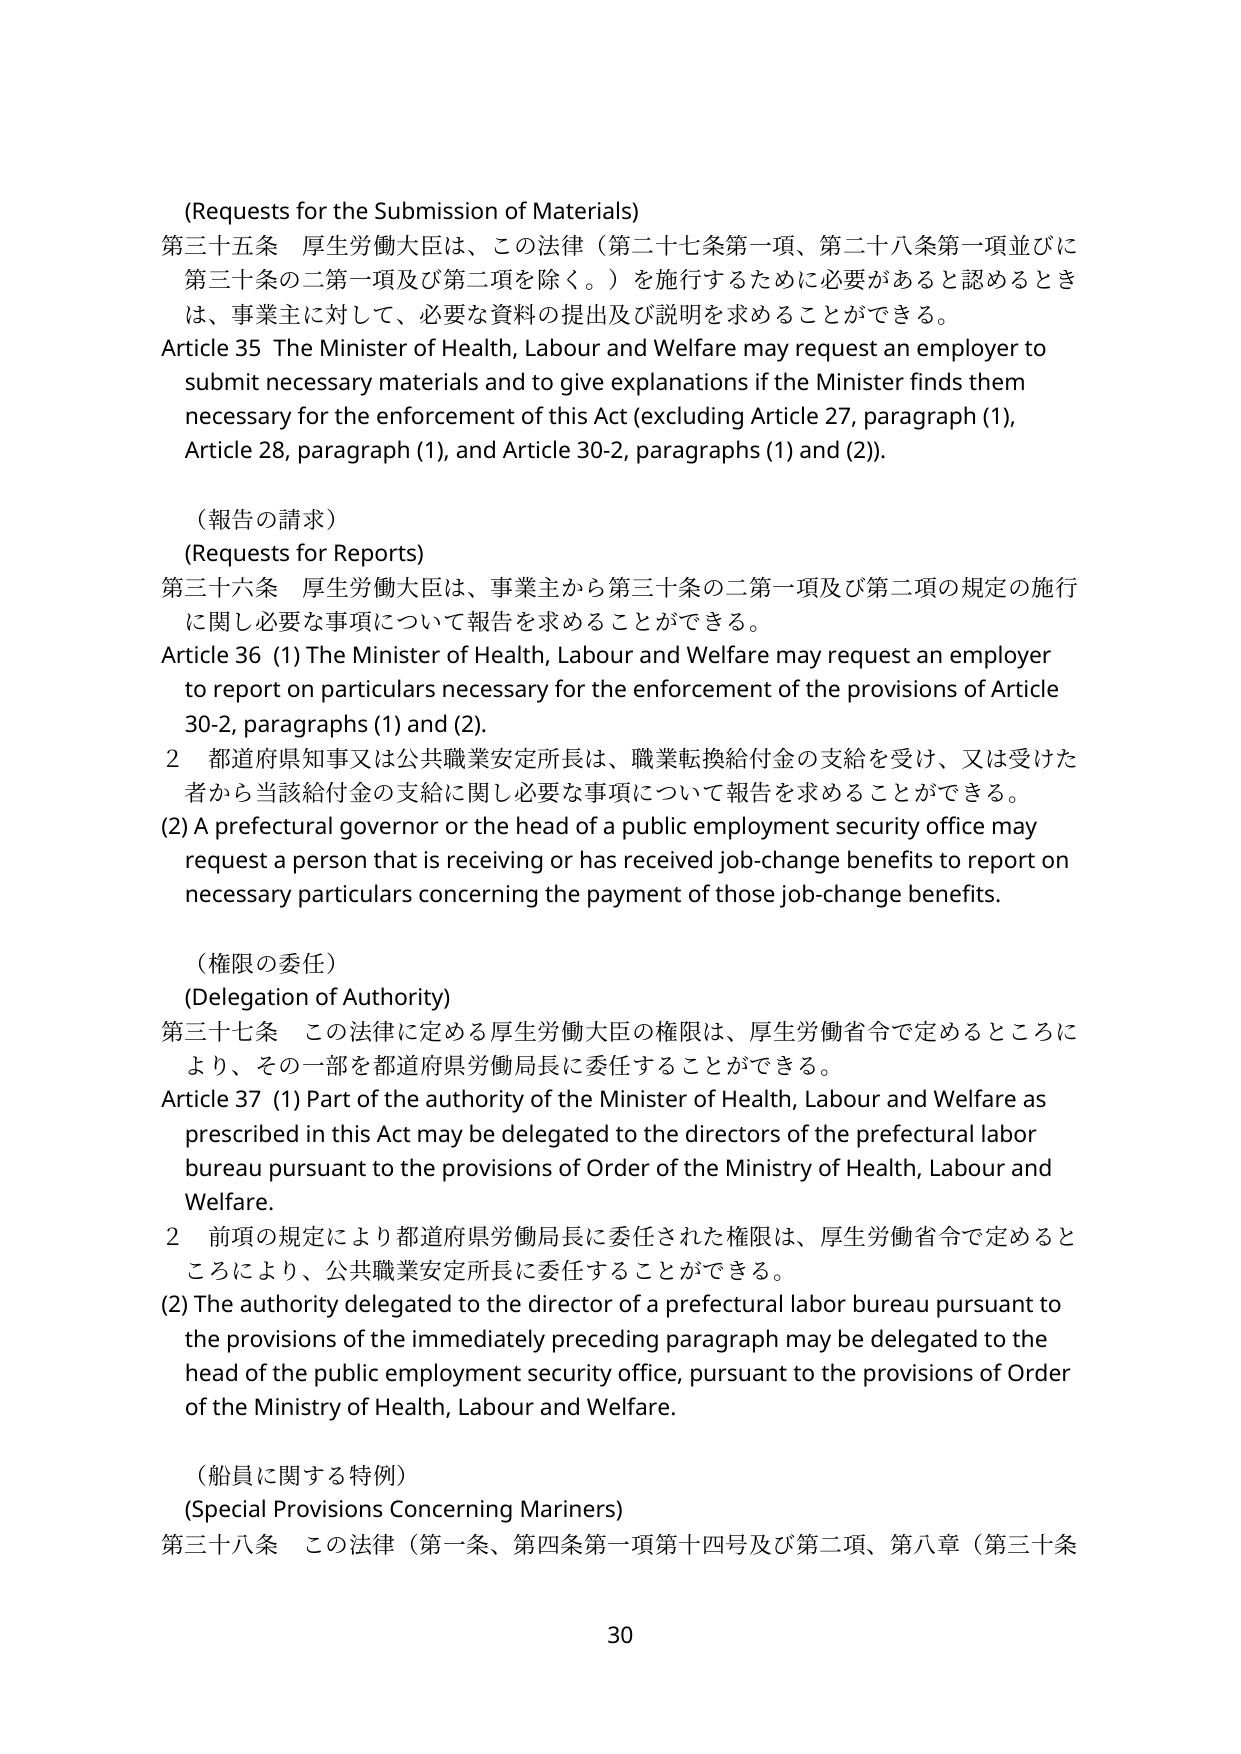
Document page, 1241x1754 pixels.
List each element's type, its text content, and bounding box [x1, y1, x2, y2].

text （権限の委任） [184, 945, 1079, 979]
text (2) A prefectural governor or the head of a public employment security office may request a person that is receiving or has received job-change benefits to report on necessary particulars concerning the payment of those job-change benefits. [161, 809, 1079, 911]
text Article 36 (1) The Minister of Health, Labour and Welfare may request an employer to report on particulars necessary for the enforcement of the provisions of Article 30-2, paragraphs (1) and (2). [161, 638, 1079, 740]
text (Requests for the Submission of Materials) [184, 194, 1079, 228]
text (2) The authority delegated to the director of a prefectural labor bureau pursuant to the provisions of the immediately preceding paragraph may be delegated to the head of the public employment security office, pursuant to the provisions of Order of the Ministry of Health, Labour and Welfare. [161, 1287, 1079, 1424]
text Article 35 The Minister of Health, Labour and Welfare may request an employer to submit necessary materials and to give explanations if the Minister finds them necessary for the enforcement of this Act (excluding Article 27, paragraph (1), Article 28, paragraph (1), and Article 30-2, paragraphs (1) and (2)). [161, 330, 1079, 467]
text （船員に関する特例） [184, 1458, 1079, 1492]
text (Requests for Reports) [184, 535, 1079, 569]
text （報告の請求） [184, 501, 1079, 535]
text (Delegation of Authority) [184, 979, 1079, 1014]
text ２ 都道府県知事又は公共職業安定所長は、職業転換給付金の支給を受け、又は受けた者から当該給付金の支給に関し必要な事項について報告を求めることができる。 [161, 740, 1079, 809]
text 第三十七条 この法律に定める厚生労働大臣の権限は、厚生労働省令で定めるところにより、その一部を都道府県労働局長に委任することができる。 [161, 1014, 1079, 1082]
text ２ 前項の規定により都道府県労働局長に委任された権限は、厚生労働省令で定めるところにより、公共職業安定所長に委任することができる。 [161, 1219, 1079, 1287]
text (Special Provisions Concerning Mariners) [184, 1492, 1079, 1526]
text 第三十五条 厚生労働大臣は、この法律（第二十七条第一項、第二十八条第一項並びに第三十条の二第一項及び第二項を除く。）を施行するために必要があると認めるときは、事業主に対して、必要な資料の提出及び説明を求めることができる。 [161, 228, 1079, 330]
text Article 37 (1) Part of the authority of the Minister of Health, Labour and Welfare as prescribed in this Act may be delegated to the directors of the prefectural labor bureau pursuant to the provisions of Order of the Ministry of Health, Labour and Welfare. [161, 1082, 1079, 1219]
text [161, 1526, 1079, 1560]
text 第三十六条 厚生労働大臣は、事業主から第三十条の二第一項及び第二項の規定の施行に関し必要な事項について報告を求めることができる。 [161, 569, 1079, 638]
